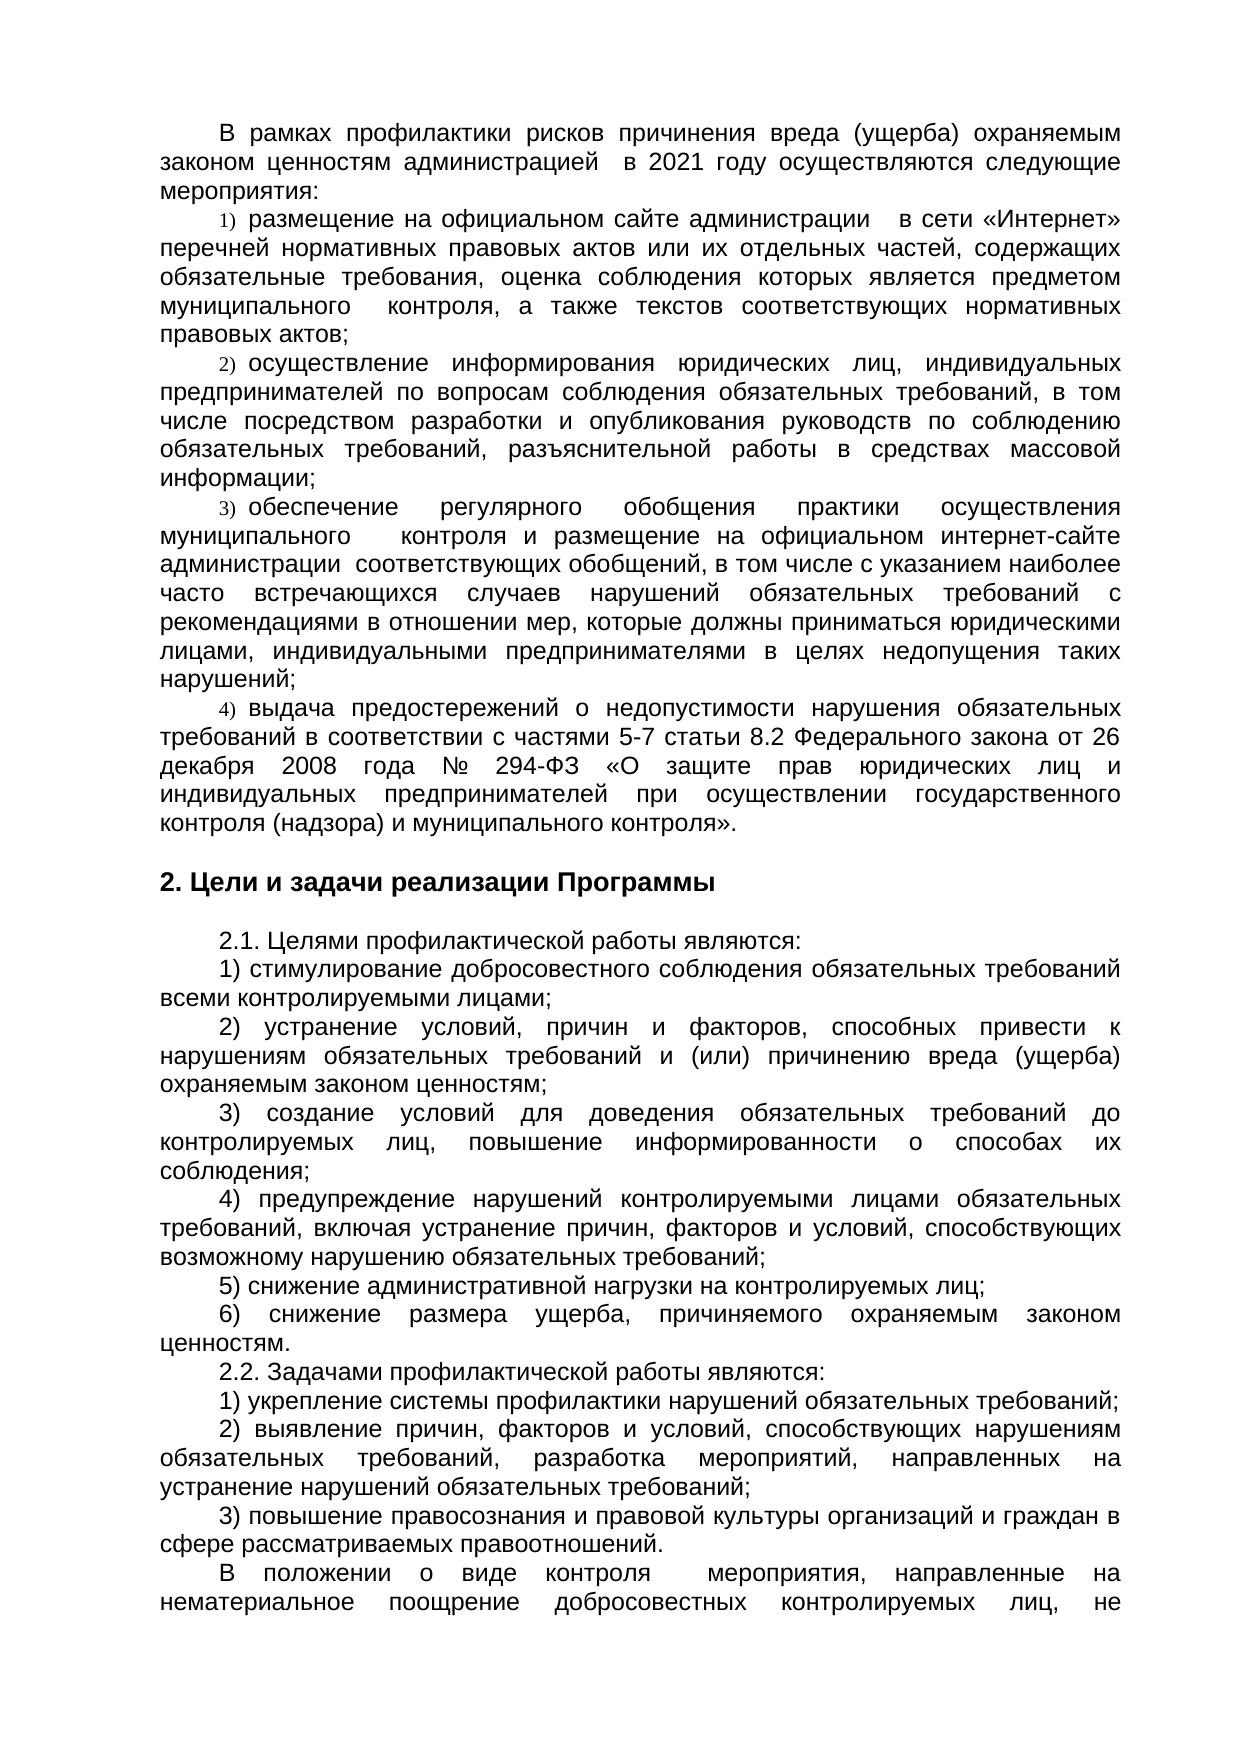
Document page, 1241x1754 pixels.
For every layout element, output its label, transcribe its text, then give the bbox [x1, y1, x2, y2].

list осуществление информирования юридических лиц, индивидуальных предпринимателей по вопросам соблюдения обязательных требований, в том числе посредством разработки и опубликования руководств по соблюдению обязательных требований, разъяснительной работы в средствах массовой информации; [159, 348, 1122, 492]
text 4) предупреждение нарушений контролируемыми лицами обязательных требований, включая устранение причин, факторов и условий, способствующих возможному нарушению обязательных требований; [159, 1184, 1122, 1271]
text 6) снижение размера ущерба, причиняемого охраняемым законом ценностям. [159, 1299, 1122, 1357]
text 3) создание условий для доведения обязательных требований до контролируемых лиц, повышение информированности о способах их соблюдения; [159, 1098, 1122, 1184]
text 1) укрепление системы профилактики нарушений обязательных требований; [159, 1386, 1122, 1414]
text 1) стимулирование добросовестного соблюдения обязательных требований всеми контролируемыми лицами; [159, 954, 1122, 1012]
text 5) снижение административной нагрузки на контролируемых лиц; [159, 1271, 1122, 1299]
text 2.2. Задачами профилактической работы являются: [159, 1357, 1122, 1386]
list размещение на официальном сайте администрации в сети «Интернет» перечней нормативных правовых актов или их отдельных частей, содержащих обязательные требования, оценка соблюдения которых является предметом муниципального контроля, а также текстов соответствующих нормативных правовых актов; [159, 204, 1122, 348]
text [159, 1558, 1122, 1616]
text 2) устранение условий, причин и факторов, способных привести к нарушениям обязательных требований и (или) причинению вреда (ущерба) охраняемым законом ценностям; [159, 1012, 1122, 1098]
text 2.1. Целями профилактической работы являются: [159, 926, 1122, 954]
text 2) выявление причин, факторов и условий, способствующих нарушениям обязательных требований, разработка мероприятий, направленных на устранение нарушений обязательных требований; [159, 1414, 1122, 1501]
text 3) повышение правосознания и правовой культуры организаций и граждан в сфере рассматриваемых правоотношений. [159, 1501, 1122, 1558]
list обеспечение регулярного обобщения практики осуществления муниципального контроля и размещение на официальном интернет-сайте администрации соответствующих обобщений, в том числе с указанием наиболее часто встречающихся случаев нарушений обязательных требований с рекомендациями в отношении мер, которые должны приниматься юридическими лицами, индивидуальными предпринимателями в целях недопущения таких нарушений; [159, 492, 1122, 693]
text 2. Цели и задачи реализации Программы [159, 866, 1122, 897]
text В рамках профилактики рисков причинения вреда (ущерба) охраняемым законом ценностям администрацией в 2021 году осуществляются следующие мероприятия: [159, 118, 1122, 204]
list выдача предостережений о недопустимости нарушения обязательных требований в соответствии с частями 5-7 статьи 8.2 Федерального закона от 26 декабря 2008 года № 294-ФЗ «О защите прав юридических лиц и индивидуальных предпринимателей при осуществлении государственного контроля (надзора) и муниципального контроля». [159, 693, 1122, 837]
